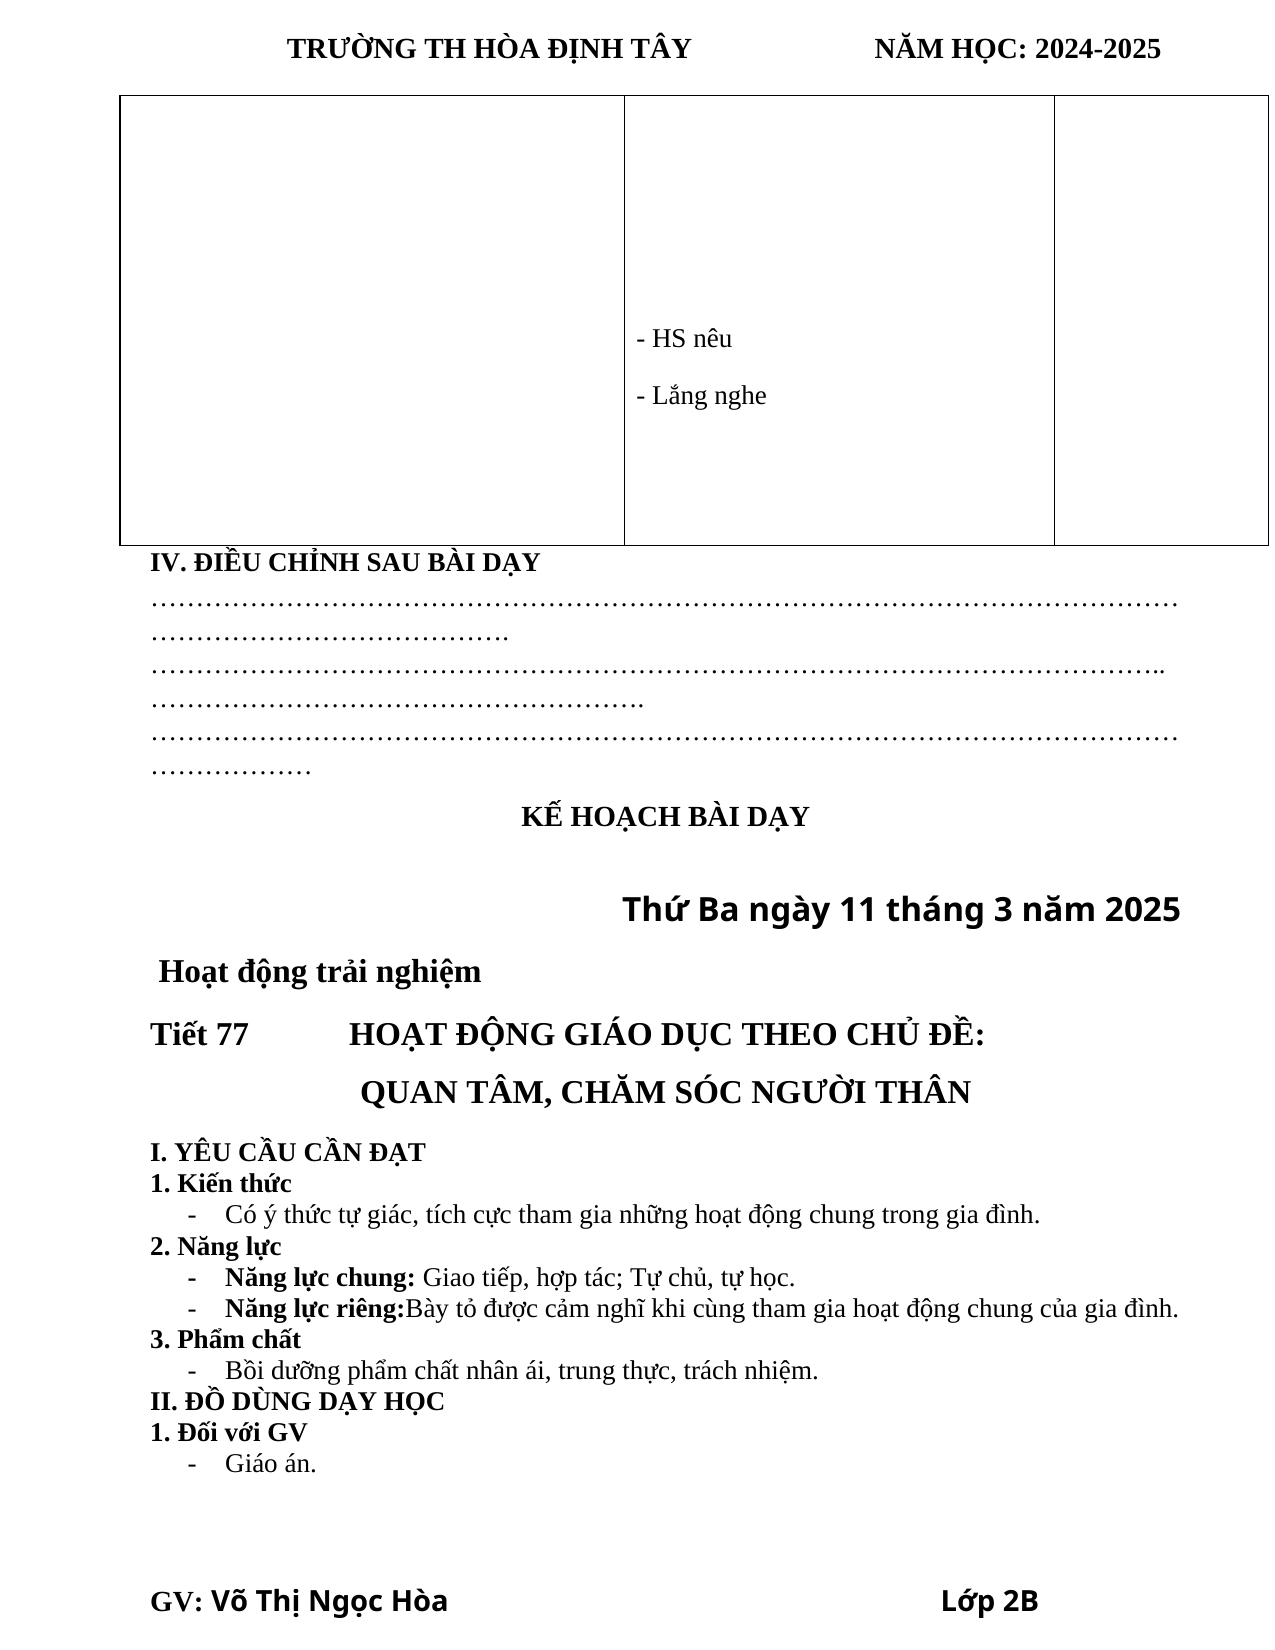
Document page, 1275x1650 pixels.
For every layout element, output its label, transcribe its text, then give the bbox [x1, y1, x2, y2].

list Giáo án. [187, 1448, 1181, 1479]
text Thứ Ba ngày 11 tháng 3 năm 2025 [150, 886, 1181, 931]
text ……………………………………………………………………………………………………………………………………….…………………………………………………………………………………………………..……………………………………………….…………………………………………………………………………………………………………………… [150, 581, 1181, 780]
text IV. ĐIỀU CHỈNH SAU BÀI DẠY [150, 546, 1181, 577]
text 1. Kiến thức [150, 1167, 1181, 1198]
subtitle Hoạt động trải nghiệm [150, 951, 1181, 989]
list Năng lực riêng:Bày tỏ được cảm nghĩ khi cùng tham gia hoạt động chung của gia đình. [187, 1292, 1181, 1323]
text 2. Năng lực [150, 1229, 1181, 1261]
subtitle QUAN TÂM, CHĂM SÓC NGƯỜI THÂN [150, 1073, 1181, 1111]
text II. ĐỒ DÙNG DẠY HỌC [150, 1385, 1181, 1416]
text Tiết 77 HOẠT ĐỘNG GIÁO DỤC THEO CHỦ ĐỀ: [150, 1015, 1181, 1053]
text I. YÊU CẦU CẦN ĐẠT [150, 1136, 1181, 1167]
text KẾ HOẠCH BÀI DẠY [150, 799, 1181, 833]
list Có ý thức tự giác, tích cực tham gia những hoạt động chung trong gia đình. [187, 1198, 1181, 1229]
text 1. Đối với GV [150, 1416, 1181, 1448]
table_cell [1055, 96, 1268, 544]
list Năng lực chung: Giao tiếp, hợp tác; Tự chủ, tự học. [187, 1261, 1181, 1292]
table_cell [121, 96, 624, 544]
text 3. Phẩm chất [150, 1323, 1181, 1354]
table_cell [625, 96, 1054, 544]
list Bồi dưỡng phẩm chất nhân ái, trung thực, trách nhiệm. [187, 1354, 1181, 1385]
